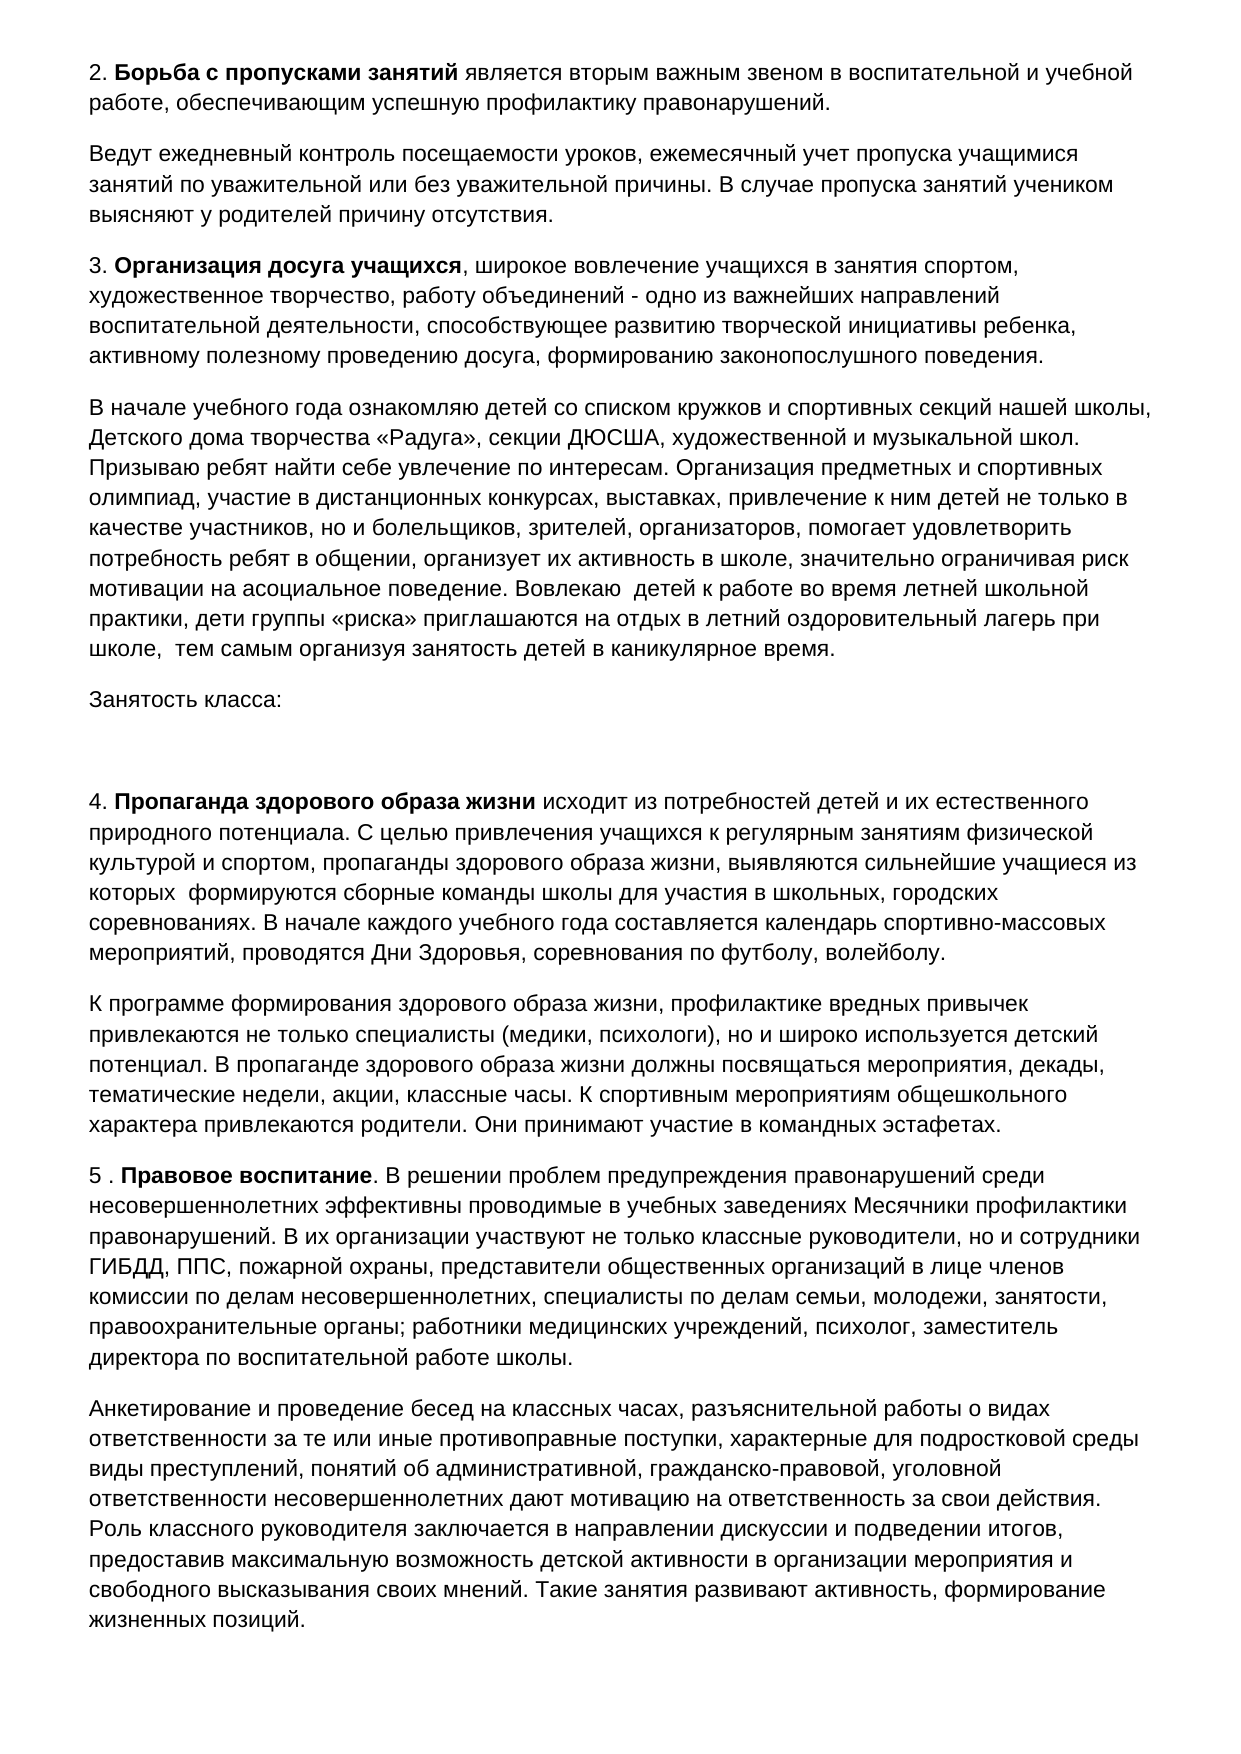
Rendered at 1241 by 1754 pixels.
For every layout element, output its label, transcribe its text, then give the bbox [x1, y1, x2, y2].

text К программе формирования здорового образа жизни, профилактике вредных привычек привлекаются не только специалисты (медики, психологи), но и широко используется детский потенциал. В пропаганде здорового образа жизни должны посвящаться мероприятия, декады, тематические недели, акции, классные часы. К спортивным мероприятиям общешкольного характера привлекаются родители. Они принимают участие в командных эстафетах. [89, 990, 1152, 1138]
text 2. Борьба с пропусками занятий является вторым важным звеном в воспитательной и учебной работе, обеспечивающим успешную профилактику правонарушений. [89, 59, 1152, 116]
text 3. Организация досуга учащихся, широкое вовлечение учащихся в занятия спортом, художественное творчество, работу объединений - одно из важнейших направлений воспитательной деятельности, способствующее развитию творческой инициативы ребенка, активному полезному проведению досуга, формированию законопослушного поведения. [89, 252, 1152, 369]
text 5 . Правовое воспитание. В решении проблем предупреждения правонарушений среди несовершеннолетних эффективны проводимые в учебных заведениях Месячники профилактики правонарушений. В их организации участвуют не только классные руководители, но и сотрудники ГИБДД, ППС, пожарной охраны, представители общественных организаций в лице членов комиссии по делам несовершеннолетних, специалисты по делам семьи, молодежи, занятости, правоохранительные органы; работники медицинских учреждений, психолог, заместитель директора по воспитательной работе школы. [89, 1162, 1152, 1370]
text Занятость класса: [89, 686, 1152, 713]
text В начале учебного года ознакомляю детей со списком кружков и спортивных секций нашей школы, Детского дома творчества «Радуга», секции ДЮСША, художественной и музыкальной школ. Призываю ребят найти себе увлечение по интересам. Организация предметных и спортивных олимпиад, участие в дистанционных конкурсах, выставках, привлечение к ним детей не только в качестве участников, но и болельщиков, зрителей, организаторов, помогает удовлетворить потребность ребят в общении, организует их активность в школе, значительно ограничивая риск мотивации на асоциальное поведение. Вовлекаю детей к работе во время летней школьной практики, дети группы «риска» приглашаются на отдых в летний оздоровительный лагерь при школе, тем самым организуя занятость детей в каникулярное время. [89, 393, 1152, 662]
text Ведут ежедневный контроль посещаемости уроков, ежемесячный учет пропуска учащимися занятий по уважительной или без уважительной причины. В случае пропуска занятий учеником выясняют у родителей причину отсутствия. [89, 140, 1152, 227]
text 4. Пропаганда здорового образа жизни исходит из потребностей детей и их естественного природного потенциала. С целью привлечения учащихся к регулярным занятиям физической культурой и спортом, пропаганды здорового образа жизни, выявляются сильнейшие учащиеся из которых формируются сборные команды школы для участия в школьных, городских соревнованиях. В начале каждого учебного года составляется календарь спортивно-массовых мероприятий, проводятся Дни Здоровья, соревнования по футболу, волейболу. [89, 788, 1152, 966]
text Анкетирование и проведение бесед на классных часах, разъяснительной работы о видах ответственности за те или иные противоправные поступки, характерные для подростковой среды виды преступлений, понятий об административной, гражданско-правовой, уголовной ответственности несовершеннолетних дают мотивацию на ответственность за свои действия. Роль классного руководителя заключается в направлении дискуссии и подведении итогов, предоставив максимальную возможность детской активности в организации мероприятия и свободного высказывания своих мнений. Такие занятия развивают активность, формирование жизненных позиций. [89, 1394, 1152, 1632]
